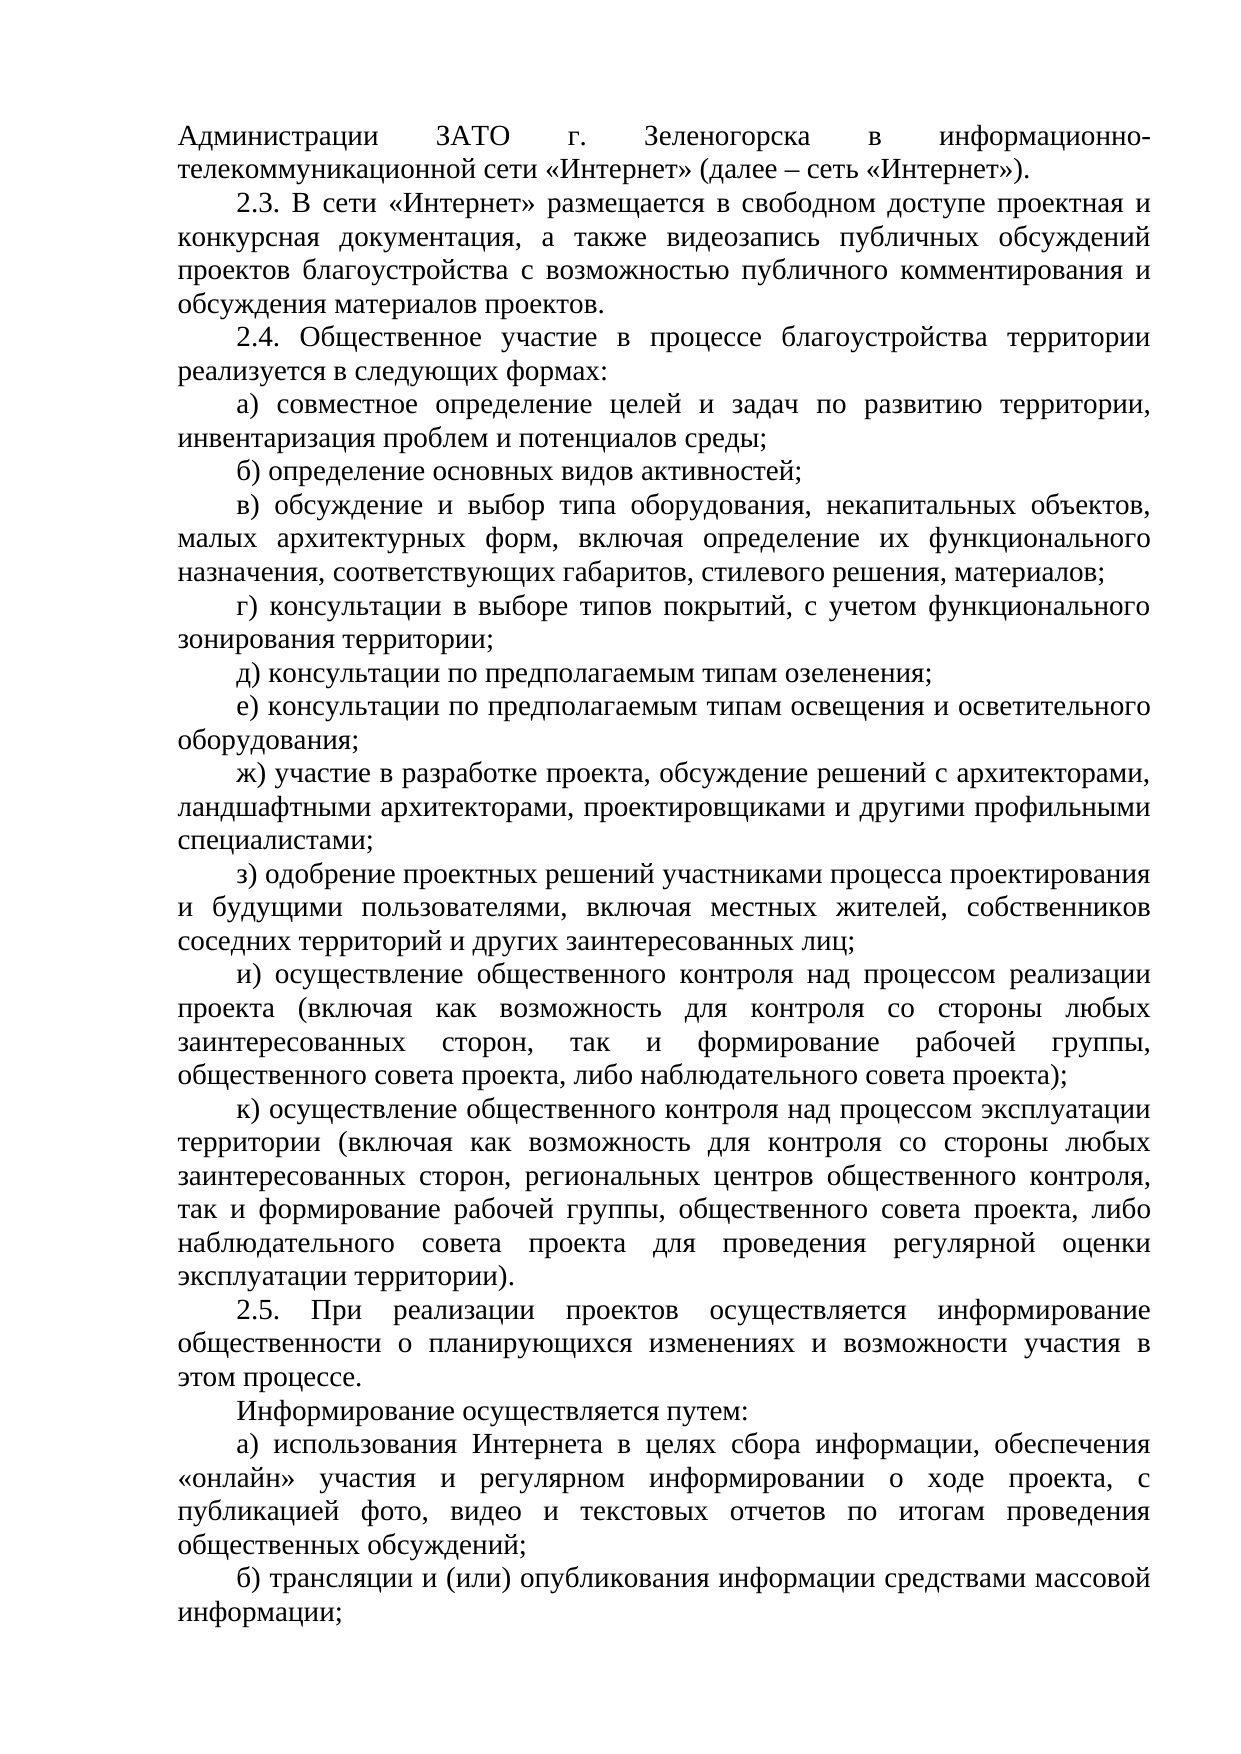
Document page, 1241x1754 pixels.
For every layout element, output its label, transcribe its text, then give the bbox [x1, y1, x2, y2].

text Информирование осуществляется путем: [177, 1393, 1152, 1426]
text 2.5. При реализации проектов осуществляется информирование общественности о планирующихся изменениях и возможности участия в этом процессе. [177, 1292, 1152, 1393]
text д) консультации по предполагаемым типам озеленения; [177, 655, 1152, 688]
text к) осуществление общественного контроля над процессом эксплуатации территории (включая как возможность для контроля со стороны любых заинтересованных сторон, региональных центров общественного контроля, так и формирование рабочей группы, общественного совета проекта, либо наблюдательного совета проекта для проведения регулярной оценки эксплуатации территории). [177, 1091, 1152, 1292]
text 2.3. В сети «Интернет» размещается в свободном доступе проектная и конкурсная документация, а также видеозапись публичных обсуждений проектов благоустройства с возможностью публичного комментирования и обсуждения материалов проектов. [177, 185, 1152, 319]
text е) консультации по предполагаемым типам освещения и осветительного оборудования; [177, 688, 1152, 755]
text 2.4. Общественное участие в процессе благоустройства территории реализуется в следующих формах: [177, 319, 1152, 386]
text а) использования Интернета в целях сбора информации, обеспечения «онлайн» участия и регулярном информировании о ходе проекта, с публикацией фото, видео и текстовых отчетов по итогам проведения общественных обсуждений; [177, 1426, 1152, 1560]
text г) консультации в выборе типов покрытий, с учетом функционального зонирования территории; [177, 588, 1152, 655]
text и) осуществление общественного контроля над процессом реализации проекта (включая как возможность для контроля со стороны любых заинтересованных сторон, так и формирование рабочей группы, общественного совета проекта, либо наблюдательного совета проекта); [177, 957, 1152, 1091]
text в) обсуждение и выбор типа оборудования, некапитальных объектов, малых архитектурных форм, включая определение их функционального назначения, соответствующих габаритов, стилевого решения, материалов; [177, 487, 1152, 588]
text б) трансляции и (или) опубликования информации средствами массовой информации; [177, 1560, 1152, 1627]
text а) совместное определение целей и задач по развитию территории, инвентаризация проблем и потенциалов среды; [177, 386, 1152, 453]
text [177, 118, 1152, 185]
text з) одобрение проектных решений участниками процесса проектирования и будущими пользователями, включая местных жителей, собственников соседних территорий и других заинтересованных лиц; [177, 856, 1152, 957]
text б) определение основных видов активностей; [177, 453, 1152, 487]
text ж) участие в разработке проекта, обсуждение решений с архитекторами, ландшафтными архитекторами, проектировщиками и другими профильными специалистами; [177, 755, 1152, 856]
